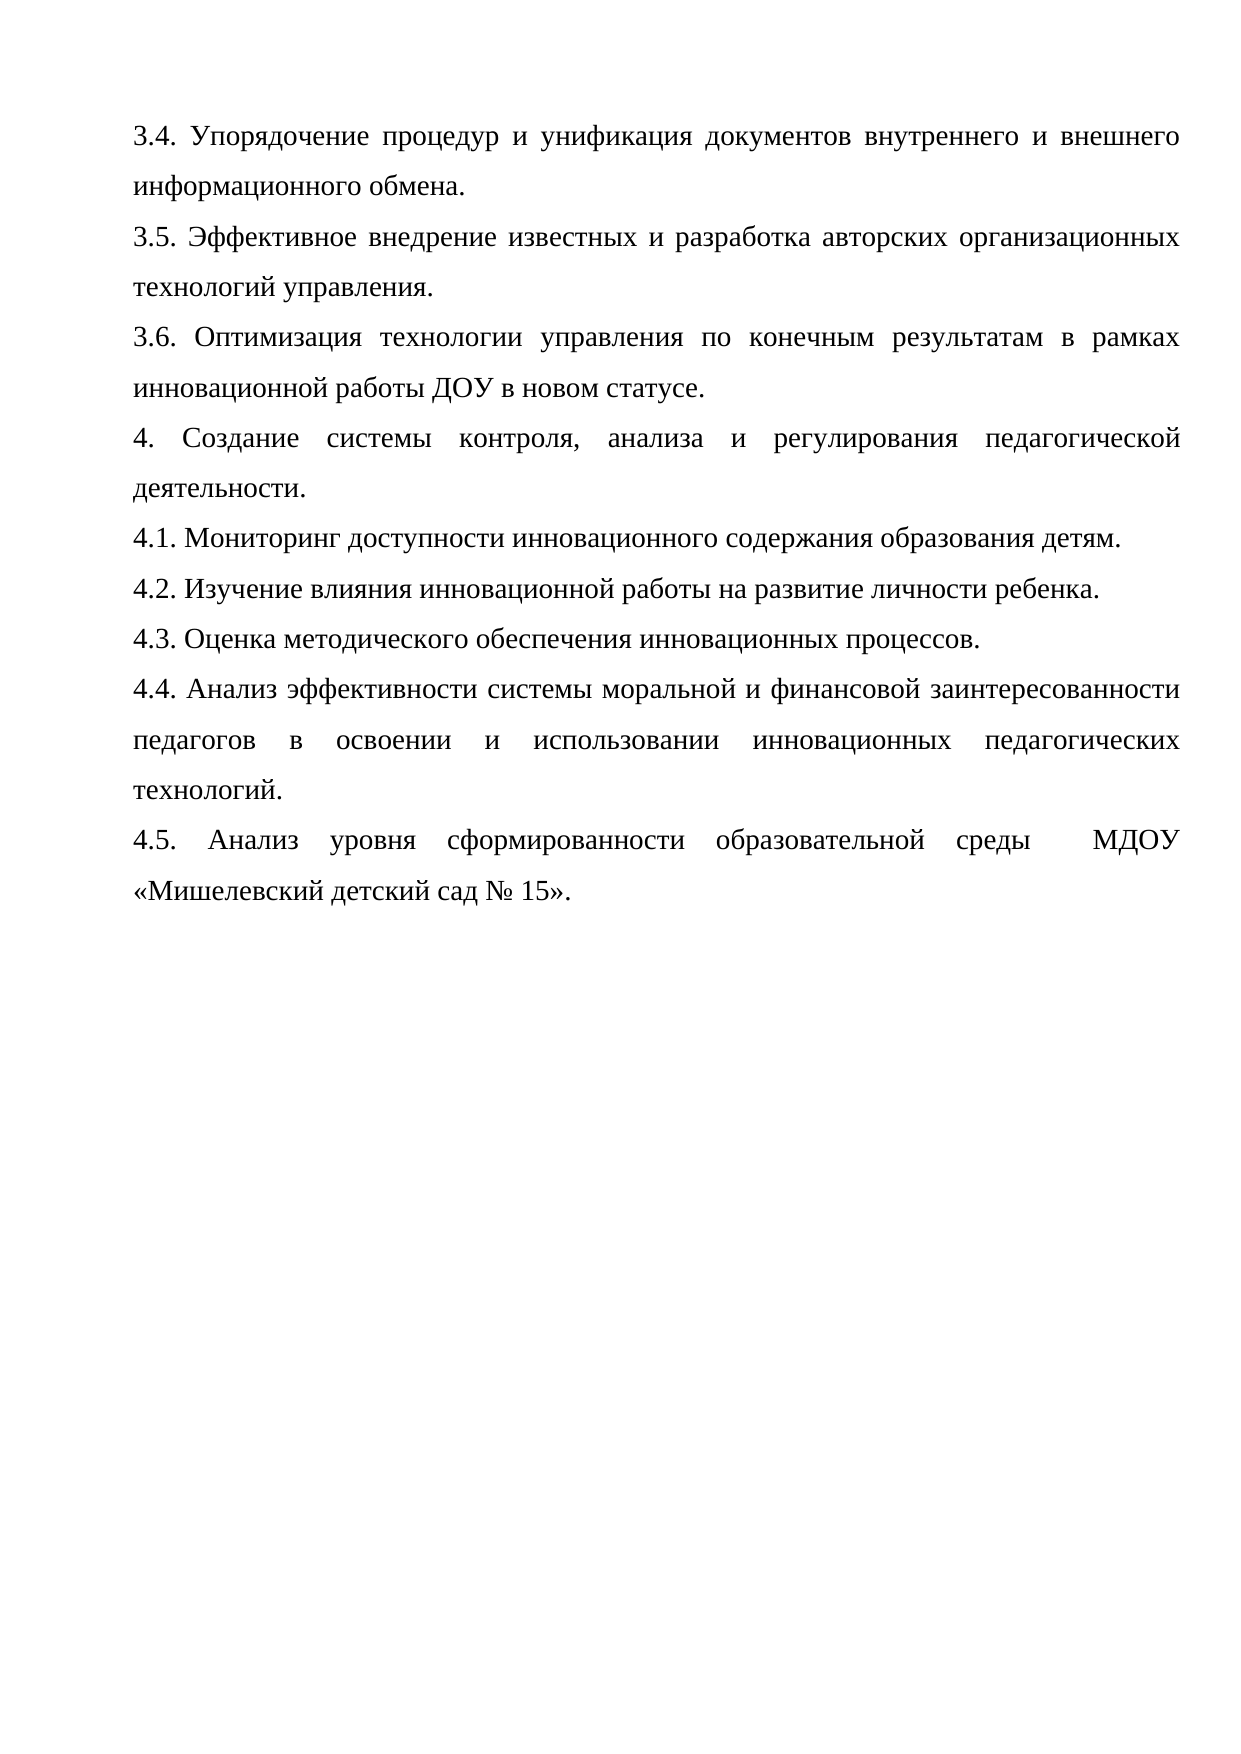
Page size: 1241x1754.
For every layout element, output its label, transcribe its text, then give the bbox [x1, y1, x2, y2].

text 4.1. Мониторинг доступности инновационного содержания образования детям. [133, 521, 1181, 554]
text 3.5. Эффективное внедрение известных и разработка авторских организационных технологий управления. [133, 219, 1181, 303]
text 4. Создание системы контроля, анализа и регулирования педагогической деятельности. [133, 420, 1181, 504]
text 4.2. Изучение влияния инновационной работы на развитие личности ребенка. [133, 571, 1181, 604]
text 4.4. Анализ эффективности системы моральной и финансовой заинтересованности педагогов в освоении и использовании инновационных педагогических технологий. [133, 672, 1181, 806]
text 3.6. Оптимизация технологии управления по конечным результатам в рамках инновационной работы ДОУ в новом статусе. [133, 319, 1181, 403]
text 3.4. Упорядочение процедур и унификация документов внутреннего и внешнего информационного обмена. [133, 118, 1181, 202]
text 4.5. Анализ уровня сформированности образовательной среды МДОУ «Мишелевский детский сад № 15». [133, 822, 1181, 906]
text 4.3. Оценка методического обеспечения инновационных процессов. [133, 621, 1181, 655]
